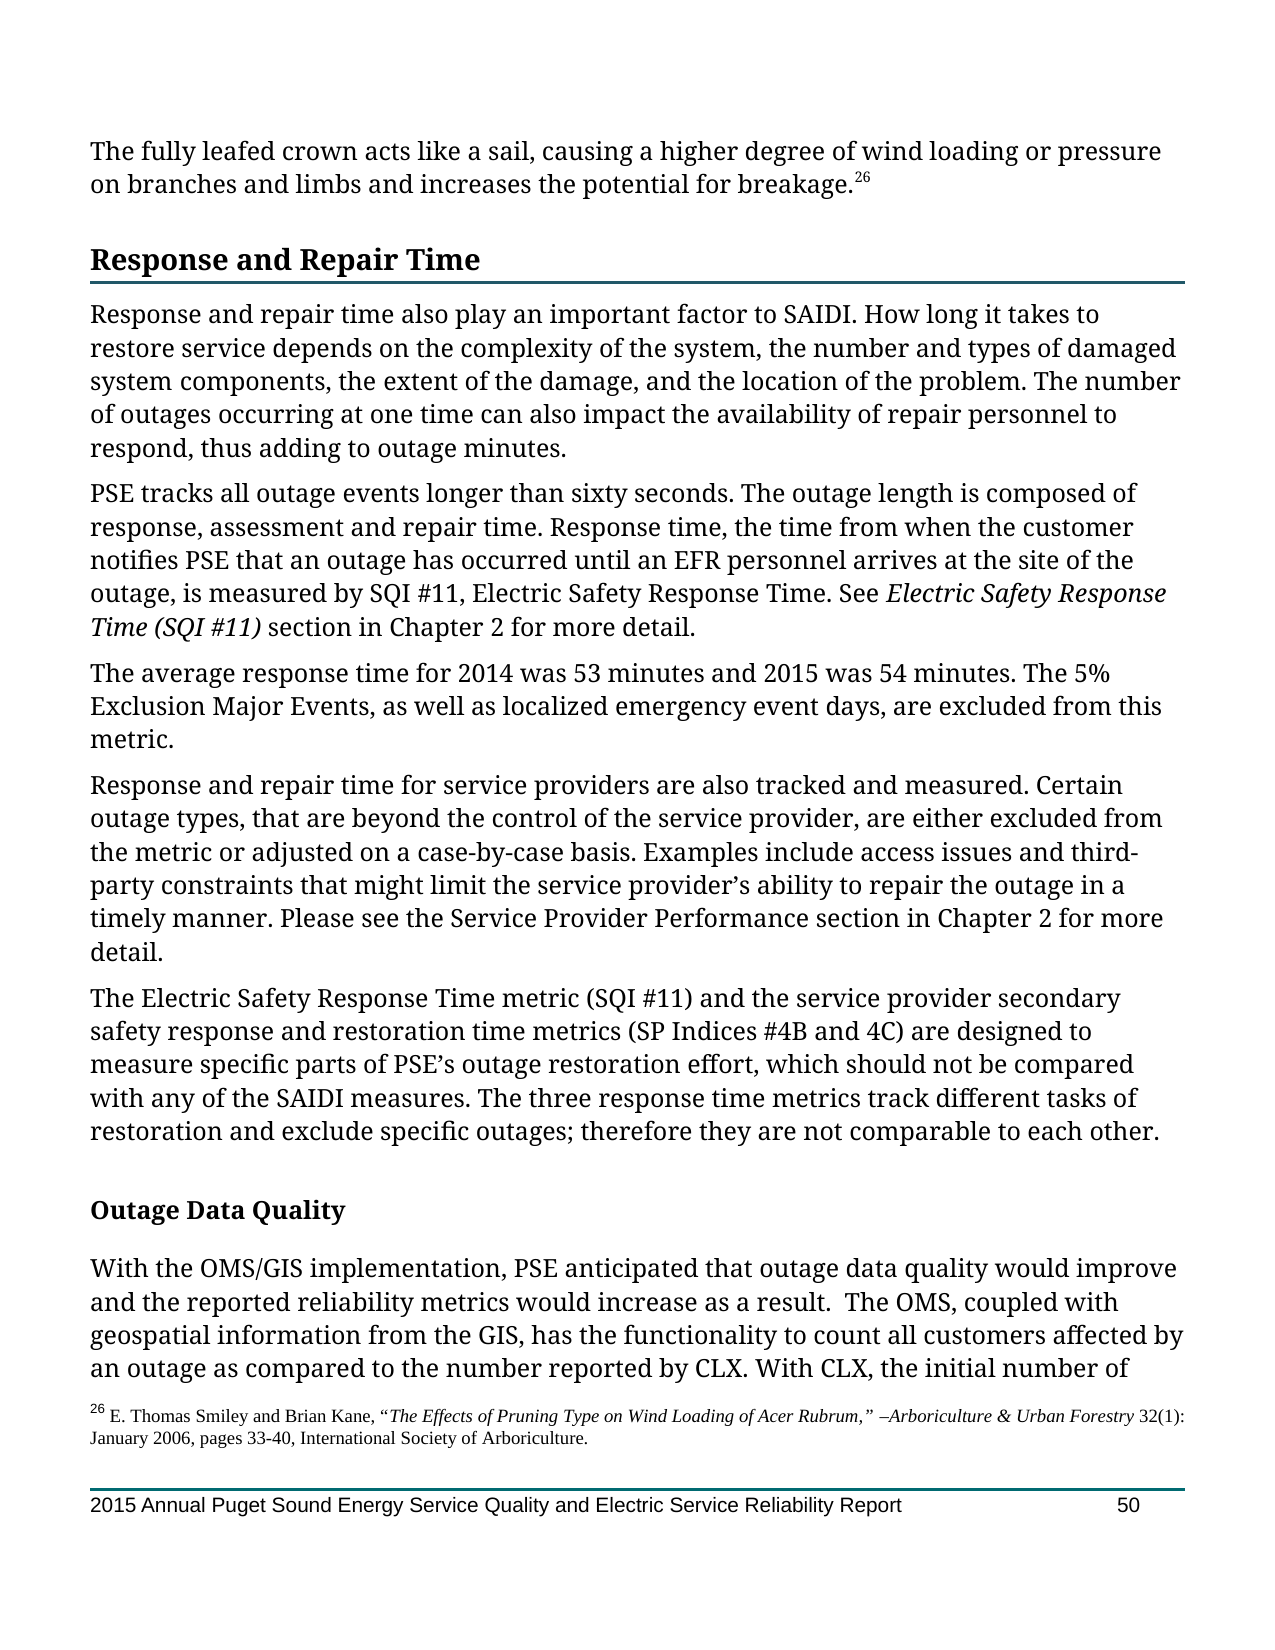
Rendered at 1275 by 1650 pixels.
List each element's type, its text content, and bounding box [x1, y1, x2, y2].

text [90, 133, 1185, 200]
text Response and repair time also play an important factor to SAIDI. How long it takes to restore service depends on the complexity of the system, the number and types of damaged system components, the extent of the damage, and the location of the problem. The number of outages occurring at one time can also impact the availability of repair personnel to respond, thus adding to outage minutes. [90, 297, 1185, 464]
title Response and Repair Time [90, 240, 1185, 281]
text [90, 1251, 1185, 1384]
text PSE tracks all outage events longer than sixty seconds. The outage length is composed of response, assessment and repair time. Response time, the time from when the customer notifies PSE that an outage has occurred until an EFR personnel arrives at the site of the outage, is measured by SQI #11, Electric Safety Response Time. See Electric Safety Response Time (SQI #11) section in Chapter 2 for more detail. [90, 476, 1185, 643]
text The average response time for 2014 was 53 minutes and 2015 was 54 minutes. The 5% Exclusion Major Events, as well as localized emergency event days, are excluded from this metric. [90, 655, 1185, 755]
text Outage Data Quality [90, 1193, 1185, 1226]
text The Electric Safety Response Time metric (SQI #11) and the service provider secondary safety response and restoration time metrics (SP Indices #4B and 4C) are designed to measure specific parts of PSE’s outage restoration effort, which should not be compared with any of the SAIDI measures. The three response time metrics track different tasks of restoration and exclude specific outages; therefore they are not comparable to each other. [90, 980, 1185, 1147]
text Response and repair time for service providers are also tracked and measured. Certain outage types, that are beyond the control of the service provider, are either excluded from the metric or adjusted on a case-by-case basis. Examples include access issues and third-party constraints that might limit the service provider’s ability to repair the outage in a timely manner. Please see the Service Provider Performance section in Chapter 2 for more detail. [90, 768, 1185, 968]
